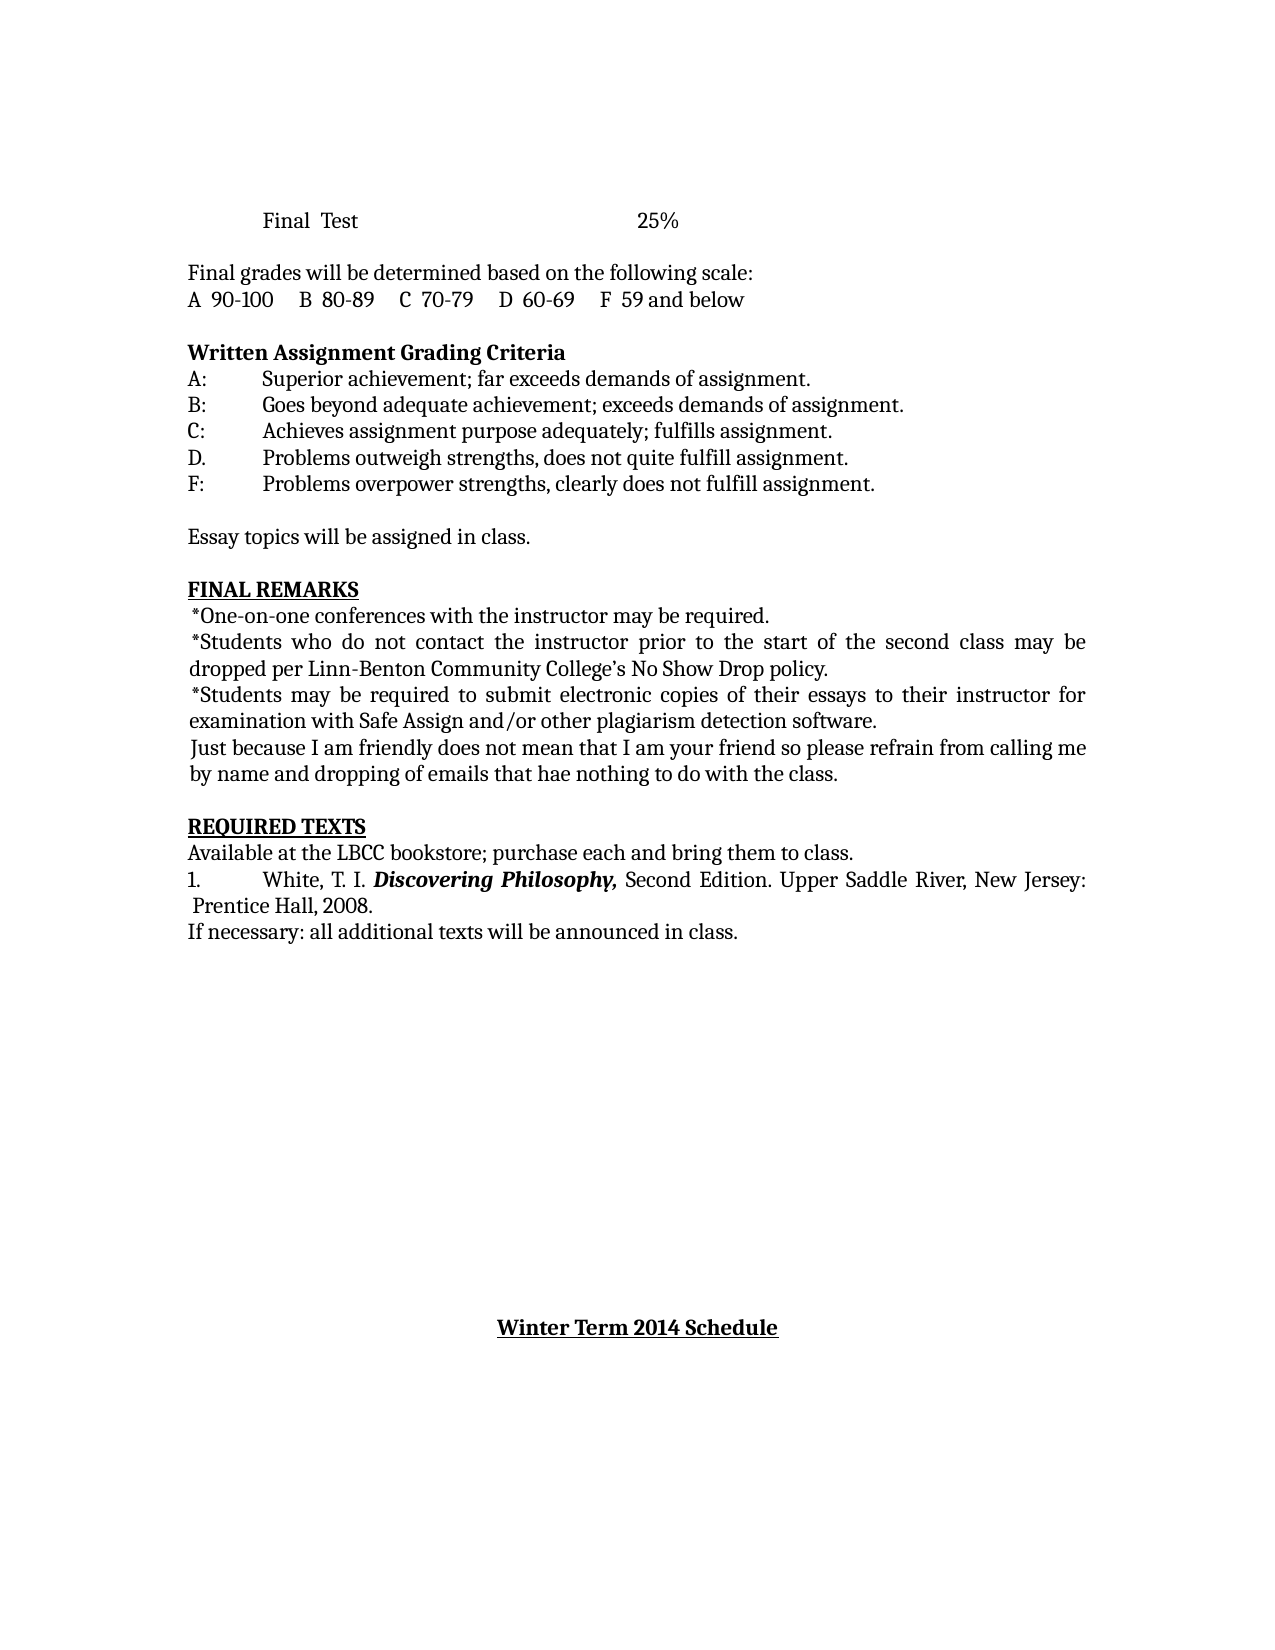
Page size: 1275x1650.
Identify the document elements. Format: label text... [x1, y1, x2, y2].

text A: Superior achievement; far exceeds demands of assignment. [187, 366, 1087, 392]
text C: Achieves assignment purpose adequately; fulfills assignment. [187, 418, 1087, 445]
subtitle REQUIRED TEXTS [187, 814, 1087, 840]
text *Students may be required to submit electronic copies of their essays to their instructor for examination with Safe Assign and/or other plagiarism detection software. [189, 682, 1087, 734]
text A 90-100 B 80-89 C 70-79 D 60-69 F 59 and below [187, 287, 1087, 313]
text F: Problems overpower strengths, clearly does not fulfill assignment. [187, 471, 1087, 497]
text If necessary: all additional texts will be announced in class. [187, 919, 1087, 945]
text Essay topics will be assigned in class. [187, 524, 1087, 550]
text D. Problems outweigh strengths, does not quite fulfill assignment. [187, 445, 1087, 471]
text Just because I am friendly does not mean that I am your friend so please refrain from calling me by name and dropping of emails that hae nothing to do with the class. [189, 734, 1087, 787]
text Winter Term 2014 Schedule [187, 1314, 1087, 1341]
subtitle Available at the LBCC bookstore; purchase each and bring them to class. [187, 840, 1087, 866]
subtitle White, T. I. Discovering Philosophy, Second Edition. Upper Saddle River, New Jersey: Prentice Hall, 2008. [187, 866, 1087, 919]
text Written Assignment Grading Criteria [187, 339, 1087, 366]
text *One-on-one conferences with the instructor may be required. [189, 603, 1087, 629]
text *Students who do not contact the instructor prior to the start of the second class may be dropped per Linn-Benton Community College’s No Show Drop policy. [189, 629, 1087, 682]
text FINAL REMARKS [187, 576, 1087, 603]
text B: Goes beyond adequate achievement; exceeds demands of assignment. [187, 392, 1087, 418]
text Final grades will be determined based on the following scale: [187, 260, 1087, 287]
text Final Test 25% [187, 207, 1087, 234]
